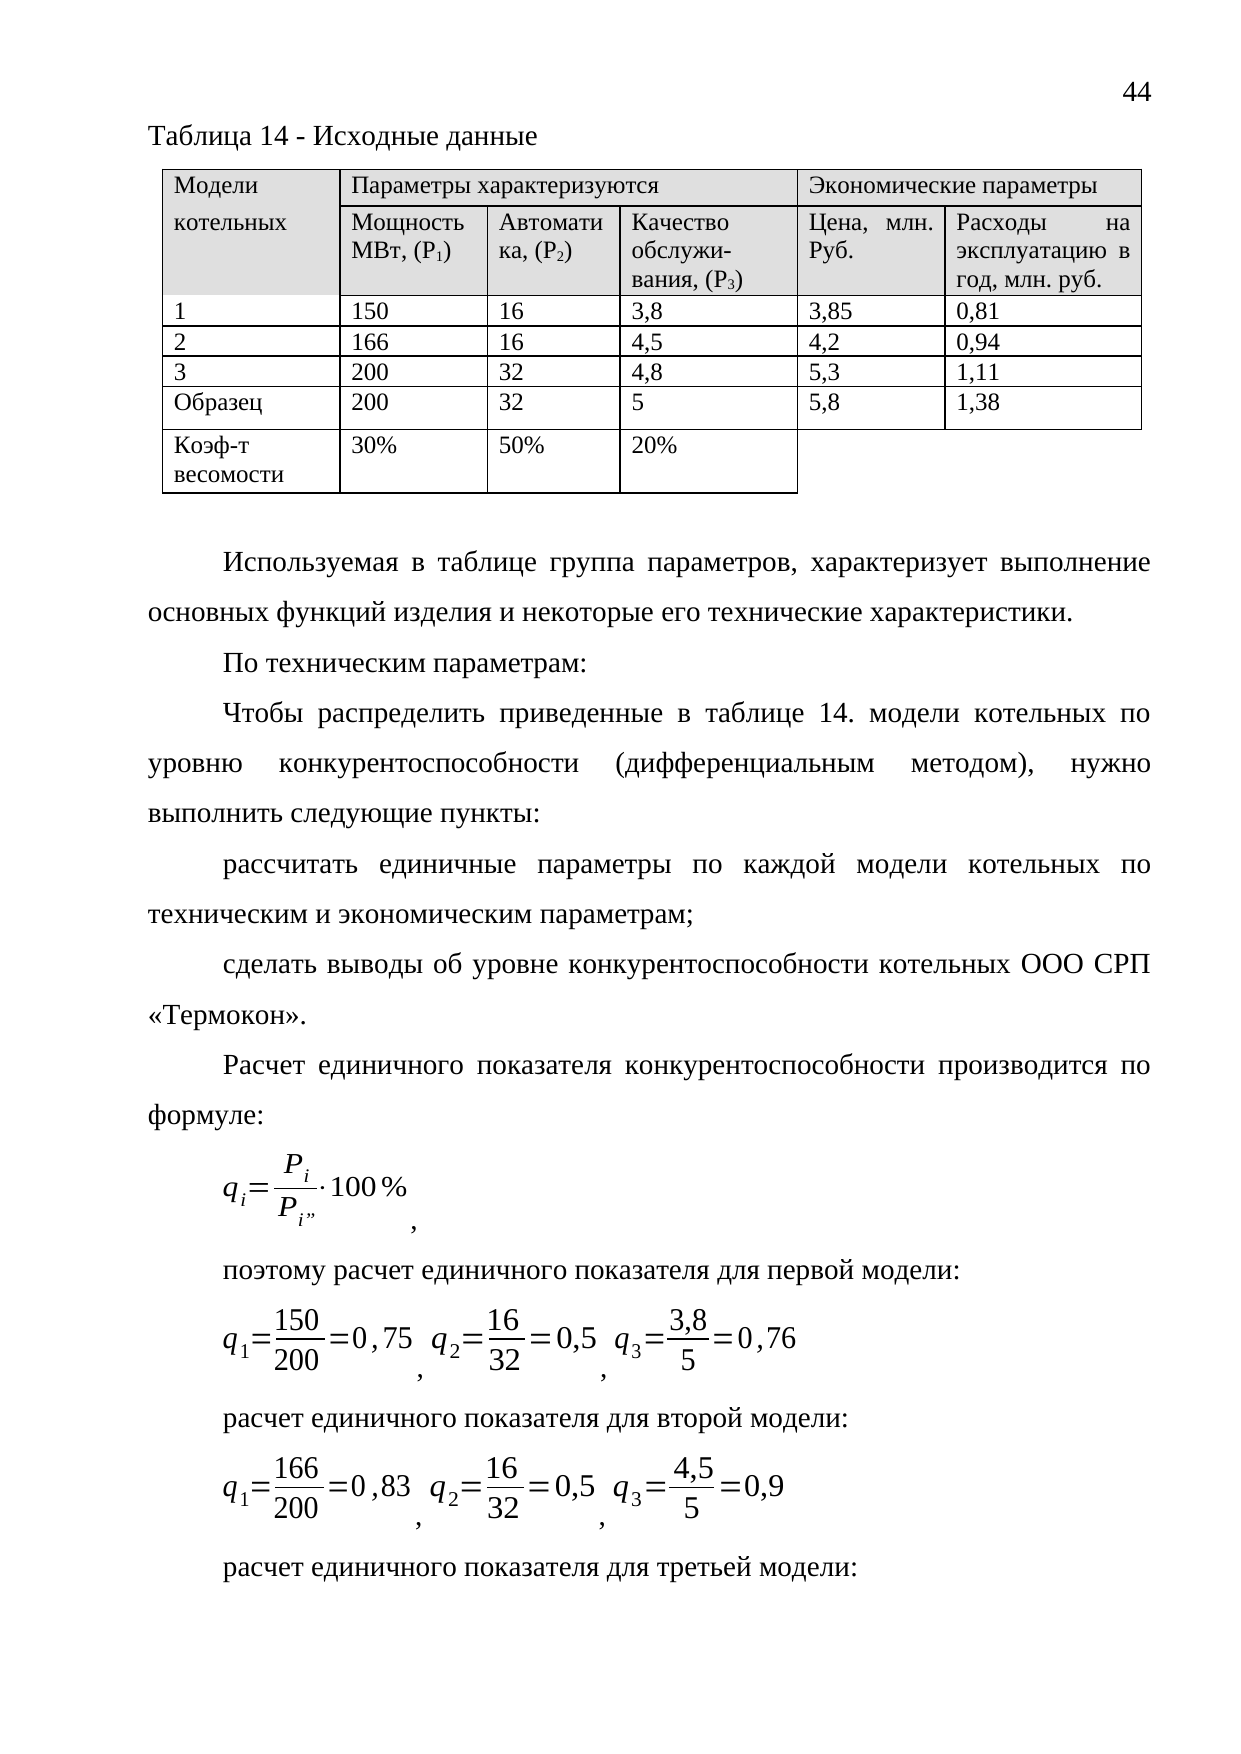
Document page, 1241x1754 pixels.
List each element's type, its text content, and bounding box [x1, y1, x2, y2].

text рассчитать единичные параметры по каждой модели котельных по техническим и экономическим параметрам; [148, 846, 1152, 930]
text , , [148, 1451, 1152, 1532]
table_cell 3,85 [798, 296, 944, 325]
table_cell 4,2 [798, 327, 944, 355]
table_cell 4,8 [621, 357, 797, 386]
text Таблица 14 - Исходные данные [148, 118, 1152, 152]
text , [148, 1148, 1152, 1235]
table_cell 2 [163, 327, 339, 355]
table_cell 166 [341, 327, 487, 355]
table_cell 200 [341, 357, 487, 386]
table_cell 0,94 [946, 327, 1141, 355]
table_cell 1 [163, 295, 339, 325]
text По техническим параметрам: [148, 645, 1152, 678]
text сделать выводы об уровне конкурентоспособности котельных ООО СРП «Термокон». [148, 947, 1152, 1030]
table_cell 1,38 [946, 387, 1141, 429]
table_cell 16 [488, 327, 619, 355]
table_cell 200 [341, 387, 487, 429]
table_cell 0,81 [946, 296, 1141, 325]
table_cell 50% [488, 430, 619, 492]
table_cell 3,8 [621, 296, 797, 325]
table_cell Расходы на эксплуатацию в год, млн. руб. [946, 207, 1141, 295]
table_cell 5 [621, 387, 797, 429]
table_cell котельных [163, 205, 339, 295]
text расчет единичного показателя для третьей модели: [148, 1549, 1152, 1582]
table_cell 32 [488, 387, 619, 429]
table_cell Цена, млн. Руб. [798, 207, 944, 295]
table_header Экономические параметры [798, 170, 1141, 205]
table_cell 4,5 [621, 327, 797, 355]
table_cell 150 [341, 296, 487, 325]
text Расчет единичного показателя конкурентоспособности производится по формуле: [148, 1047, 1152, 1131]
text Чтобы распределить приведенные в таблице 14. модели котельных по уровню конкурентоспособности (дифференциальным методом), нужно выполнить следующие пункты: [148, 695, 1152, 829]
text поэтому расчет единичного показателя для первой модели: [148, 1252, 1152, 1286]
table_cell 1,11 [946, 357, 1141, 386]
table_cell Образец [163, 387, 339, 429]
table_cell Мощность МВт, (Р1) [341, 207, 487, 295]
text , , [148, 1302, 1152, 1384]
table_cell Качество обслужи-вания, (Р3) [621, 207, 797, 295]
table_cell 30% [341, 430, 487, 492]
table_cell Коэф-т весомости [163, 430, 339, 492]
table_header Модели [163, 170, 339, 205]
table_cell 20% [621, 430, 797, 492]
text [148, 1400, 1152, 1434]
text Используемая в таблице группа параметров, характеризует выполнение основных функций изделия и некоторые его технические характеристики. [148, 544, 1152, 628]
table_cell 5,8 [798, 387, 944, 429]
table_cell 32 [488, 357, 619, 386]
table_cell 5,3 [798, 357, 944, 386]
table_cell 3 [163, 357, 339, 386]
table_cell Автоматика, (Р2) [488, 207, 619, 295]
table_header Параметры характеризуются [341, 170, 797, 205]
table_cell 16 [488, 296, 619, 325]
